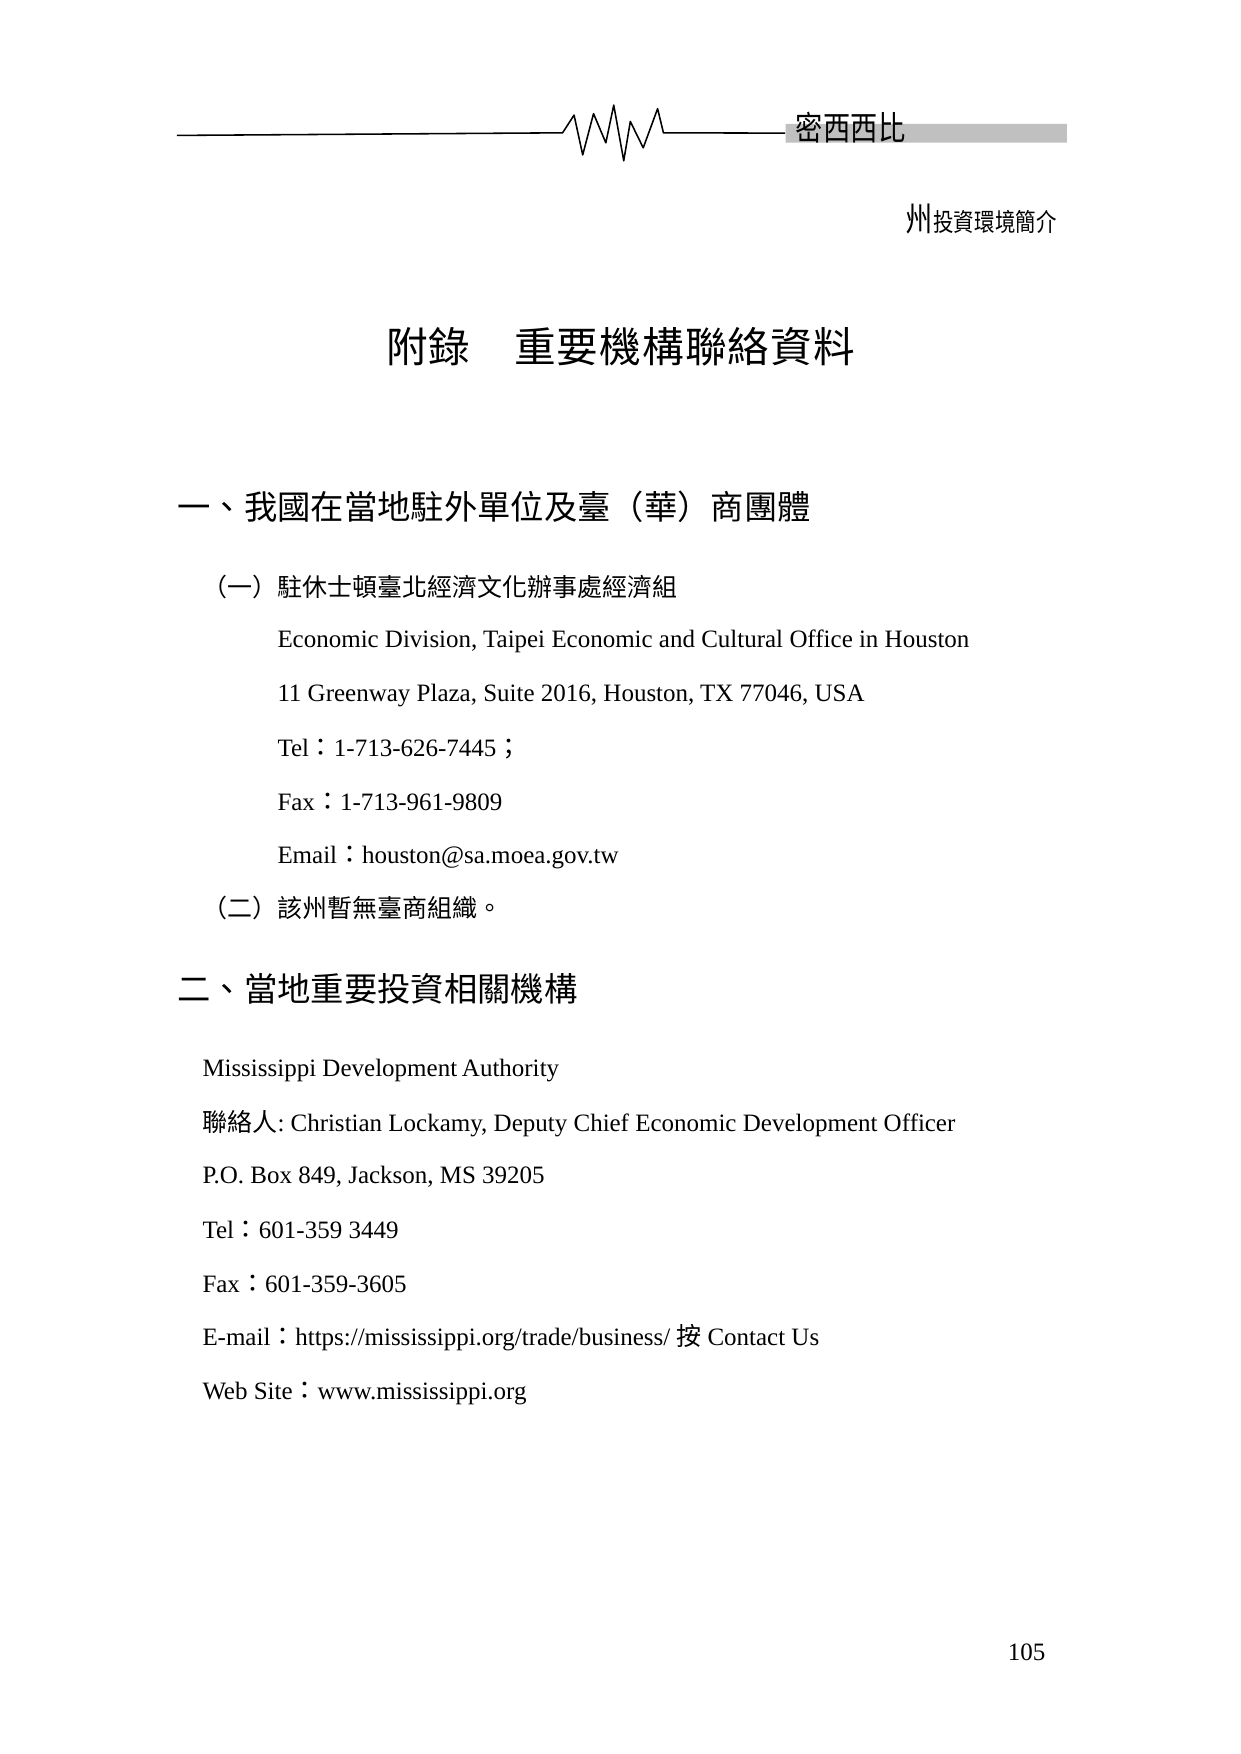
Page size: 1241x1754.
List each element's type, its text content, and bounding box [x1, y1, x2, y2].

text 一、我國在當地駐外單位及臺（華）商團體 [177, 478, 1063, 532]
text 附錄 重要機構聯絡資料 [177, 291, 1063, 398]
text Economic Division, Taipei Economic and Cultural Office in Houston [202, 612, 1063, 666]
text E-mail：https://mississippi.org/trade/business/ 按 Contact Us [202, 1308, 1063, 1362]
text Email：houston@sa.moea.gov.tw [202, 826, 1063, 880]
text 二、當地重要投資相關機構 [177, 960, 1063, 1013]
text Tel：601-359 3449 [202, 1201, 1063, 1254]
text （一）駐休士頓臺北經濟文化辦事處經濟組 [202, 558, 1063, 612]
text 11 Greenway Plaza, Suite 2016, Houston, TX 77046, USA [202, 666, 1063, 719]
text 聯絡人: Christian Lockamy, Deputy Chief Economic Development Officer [202, 1094, 1063, 1147]
text Fax：1-713-961-9809 [202, 773, 1063, 826]
text Fax：601-359-3605 [202, 1254, 1063, 1308]
text （二）該州暫無臺商組織。 [202, 880, 1063, 933]
text P.O. Box 849, Jackson, MS 39205 [202, 1147, 1063, 1201]
text Mississippi Development Authority [202, 1040, 1063, 1094]
text Web Site：www.mississippi.org [202, 1362, 1063, 1415]
text Tel：1-713-626-7445； [202, 719, 1063, 773]
